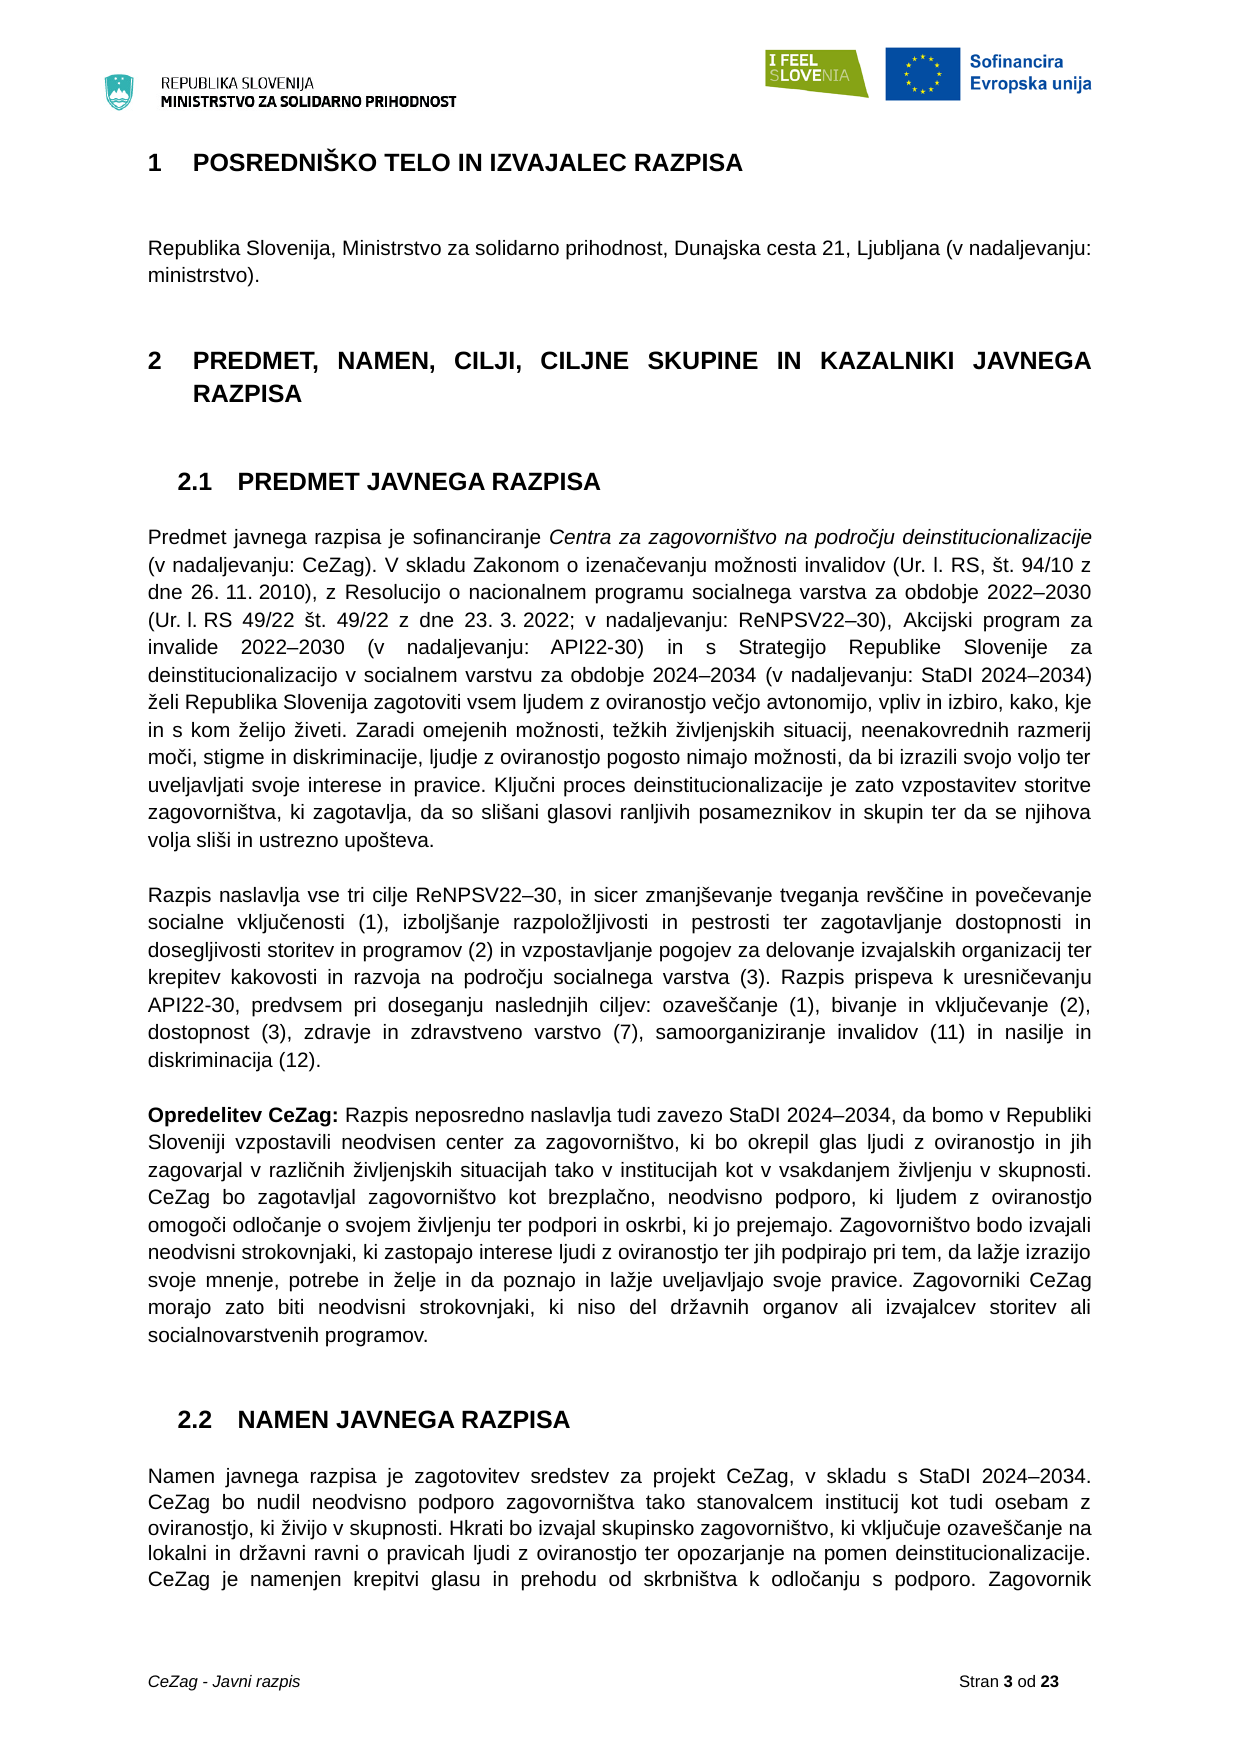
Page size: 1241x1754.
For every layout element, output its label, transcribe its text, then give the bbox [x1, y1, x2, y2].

text Opredelitev CeZag: Razpis neposredno naslavlja tudi zavezo StaDI 2024–2034, da bomo v Republiki Sloveniji vzpostavili neodvisen center za zagovorništvo, ki bo okrepil glas ljudi z oviranostjo in jih zagovarjal v različnih življenjskih situacijah tako v institucijah kot v vsakdanjem življenju v skupnosti. CeZag bo zagotavljal zagovorništvo kot brezplačno, neodvisno podporo, ki ljudem z oviranostjo omogoči odločanje o svojem življenju ter podpori in oskrbi, ki jo prejemajo. Zagovorništvo bodo izvajali neodvisni strokovnjaki, ki zastopajo interese ljudi z oviranostjo ter jih podpirajo pri tem, da lažje izrazijo svoje mnenje, potrebe in želje in da poznajo in lažje uveljavljajo svoje pravice. Zagovorniki CeZag morajo zato biti neodvisni strokovnjaki, ki niso del državnih organov ali izvajalcev storitev ali socialnovarstvenih programov. [148, 1103, 1093, 1347]
text Razpis naslavlja vse tri cilje ReNPSV22–30, in sicer zmanjševanje tveganja revščine in povečevanje socialne vključenosti (1), izboljšanje razpoložljivosti in pestrosti ter zagotavljanje dostopnosti in dosegljivosti storitev in programov (2) in vzpostavljanje pogojev za delovanje izvajalskih organizacij ter krepitev kakovosti in razvoja na področju socialnega varstva (3). Razpis prispeva k uresničevanju API22-30, predvsem pri doseganju naslednjih ciljev: ozaveščanje (1), bivanje in vključevanje (2), dostopnost (3), zdravje in zdravstveno varstvo (7), samoorganiziranje invalidov (11) in nasilje in diskriminacija (12). [148, 883, 1093, 1072]
text Predmet javnega razpisa je sofinanciranje Centra za zagovorništvo na področju deinstitucionalizacije (v nadaljevanju: CeZag). V skladu Zakonom o izenačevanju možnosti invalidov (Ur. l. RS, št. 94/10 z dne 26. 11. 2010), z Resolucijo o nacionalnem programu socialnega varstva za obdobje 2022–2030 (Ur. l. RS 49/22 št. 49/22 z dne 23. 3. 2022; v nadaljevanju: ReNPSV22–30), Akcijski program za invalide 2022–2030 (v nadaljevanju: API22-30) in s Strategijo Republike Slovenije za deinstitucionalizacijo v socialnem varstvu za obdobje 2024–2034 (v nadaljevanju: StaDI 2024–2034) želi Republika Slovenija zagotoviti vsem ljudem z oviranostjo večjo avtonomijo, vpliv in izbiro, kako, kje in s kom želijo živeti. Zaradi omejenih možnosti, težkih življenjskih situacij, neenakovrednih razmerij moči, stigme in diskriminacije, ljudje z oviranostjo pogosto nimajo možnosti, da bi izrazili svojo voljo ter uveljavljati svoje interese in pravice. Ključni proces deinstitucionalizacije je zato vzpostavitev storitve zagovorništva, ki zagotavlja, da so slišani glasovi ranljivih posameznikov in skupin ter da se njihova volja sliši in ustrezno upošteva. [148, 525, 1093, 852]
subtitle POSREDNIŠKO TELO IN IZVAJALEC RAZPISA [148, 148, 1093, 176]
subtitle PREDMET JAVNEGA RAZPISA [177, 467, 1093, 495]
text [148, 1464, 1093, 1591]
picture [763, 44, 1094, 104]
subtitle NAMEN JAVNEGA RAZPISA [177, 1405, 1093, 1434]
text Republika Slovenija, Ministrstvo za solidarno prihodnost, Dunajska cesta 21, Ljubljana (v nadaljevanju: ministrstvo). [148, 236, 1093, 287]
picture [33, 0, 457, 130]
subtitle PREDMET, NAMEN, CILJI, CILJNE SKUPINE IN KAZALNIKI JAVNEGA RAZPISA [148, 346, 1093, 407]
